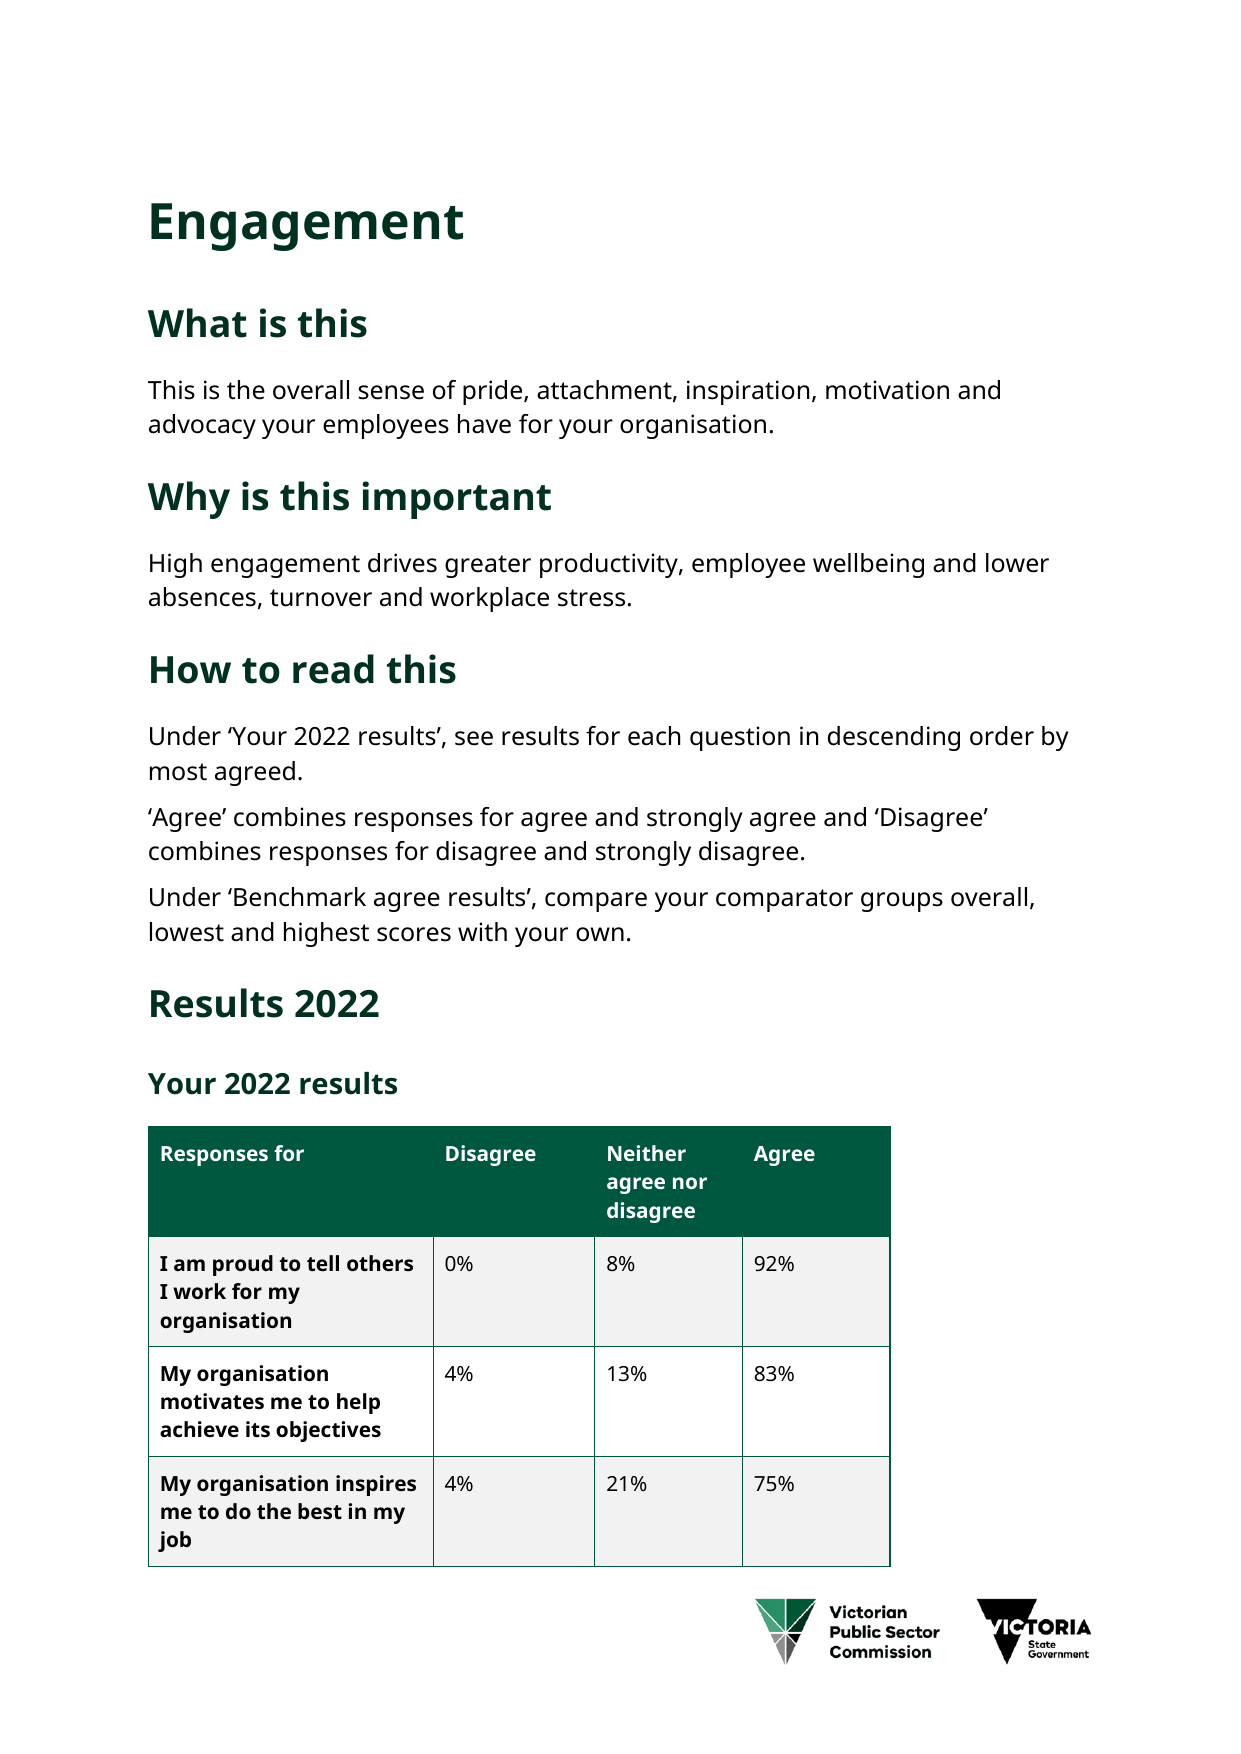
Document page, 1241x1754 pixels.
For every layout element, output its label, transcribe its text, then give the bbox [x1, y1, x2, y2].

text High engagement drives greater productivity, employee wellbeing and lower absences, turnover and workplace stress. [148, 546, 1092, 614]
table_cell 0% [434, 1237, 594, 1346]
table_cell 4% [434, 1347, 594, 1456]
table_cell 13% [595, 1347, 742, 1456]
subtitle How to read this [148, 643, 1092, 694]
subtitle Why is this important [148, 470, 1092, 521]
text This is the overall sense of pride, attachment, inspiration, motivation and advocacy your employees have for your organisation. [148, 373, 1092, 441]
table_cell I am proud to tell others I work for my organisation [149, 1237, 433, 1346]
table_header Neither agree nor disagree [595, 1127, 742, 1236]
table_header Responses for [149, 1127, 433, 1236]
table_cell 4% [434, 1457, 594, 1566]
picture [754, 1598, 1093, 1666]
text Under ‘Benchmark agree results’, compare your comparator groups overall, lowest and highest scores with your own. [148, 880, 1092, 948]
subtitle What is this [148, 297, 1092, 348]
subtitle Results 2022 [148, 977, 1092, 1028]
text ‘Agree’ combines responses for agree and strongly agree and ‘Disagree’ combines responses for disagree and strongly disagree. [148, 799, 1092, 868]
table_cell My organisation inspires me to do the best in my job [149, 1457, 433, 1566]
table_cell My organisation motivates me to help achieve its objectives [149, 1347, 433, 1456]
table_header Agree [743, 1127, 889, 1236]
subtitle Engagement [148, 186, 1092, 254]
table_cell 8% [595, 1237, 742, 1346]
table_cell 83% [743, 1347, 889, 1456]
table_cell 92% [743, 1237, 889, 1346]
table_header Disagree [434, 1127, 594, 1236]
text Under ‘Your 2022 results’, see results for each question in descending order by most agreed. [148, 719, 1092, 787]
subtitle Your 2022 results [148, 1064, 1092, 1103]
table_cell 21% [595, 1457, 742, 1566]
table_cell 75% [743, 1457, 889, 1566]
